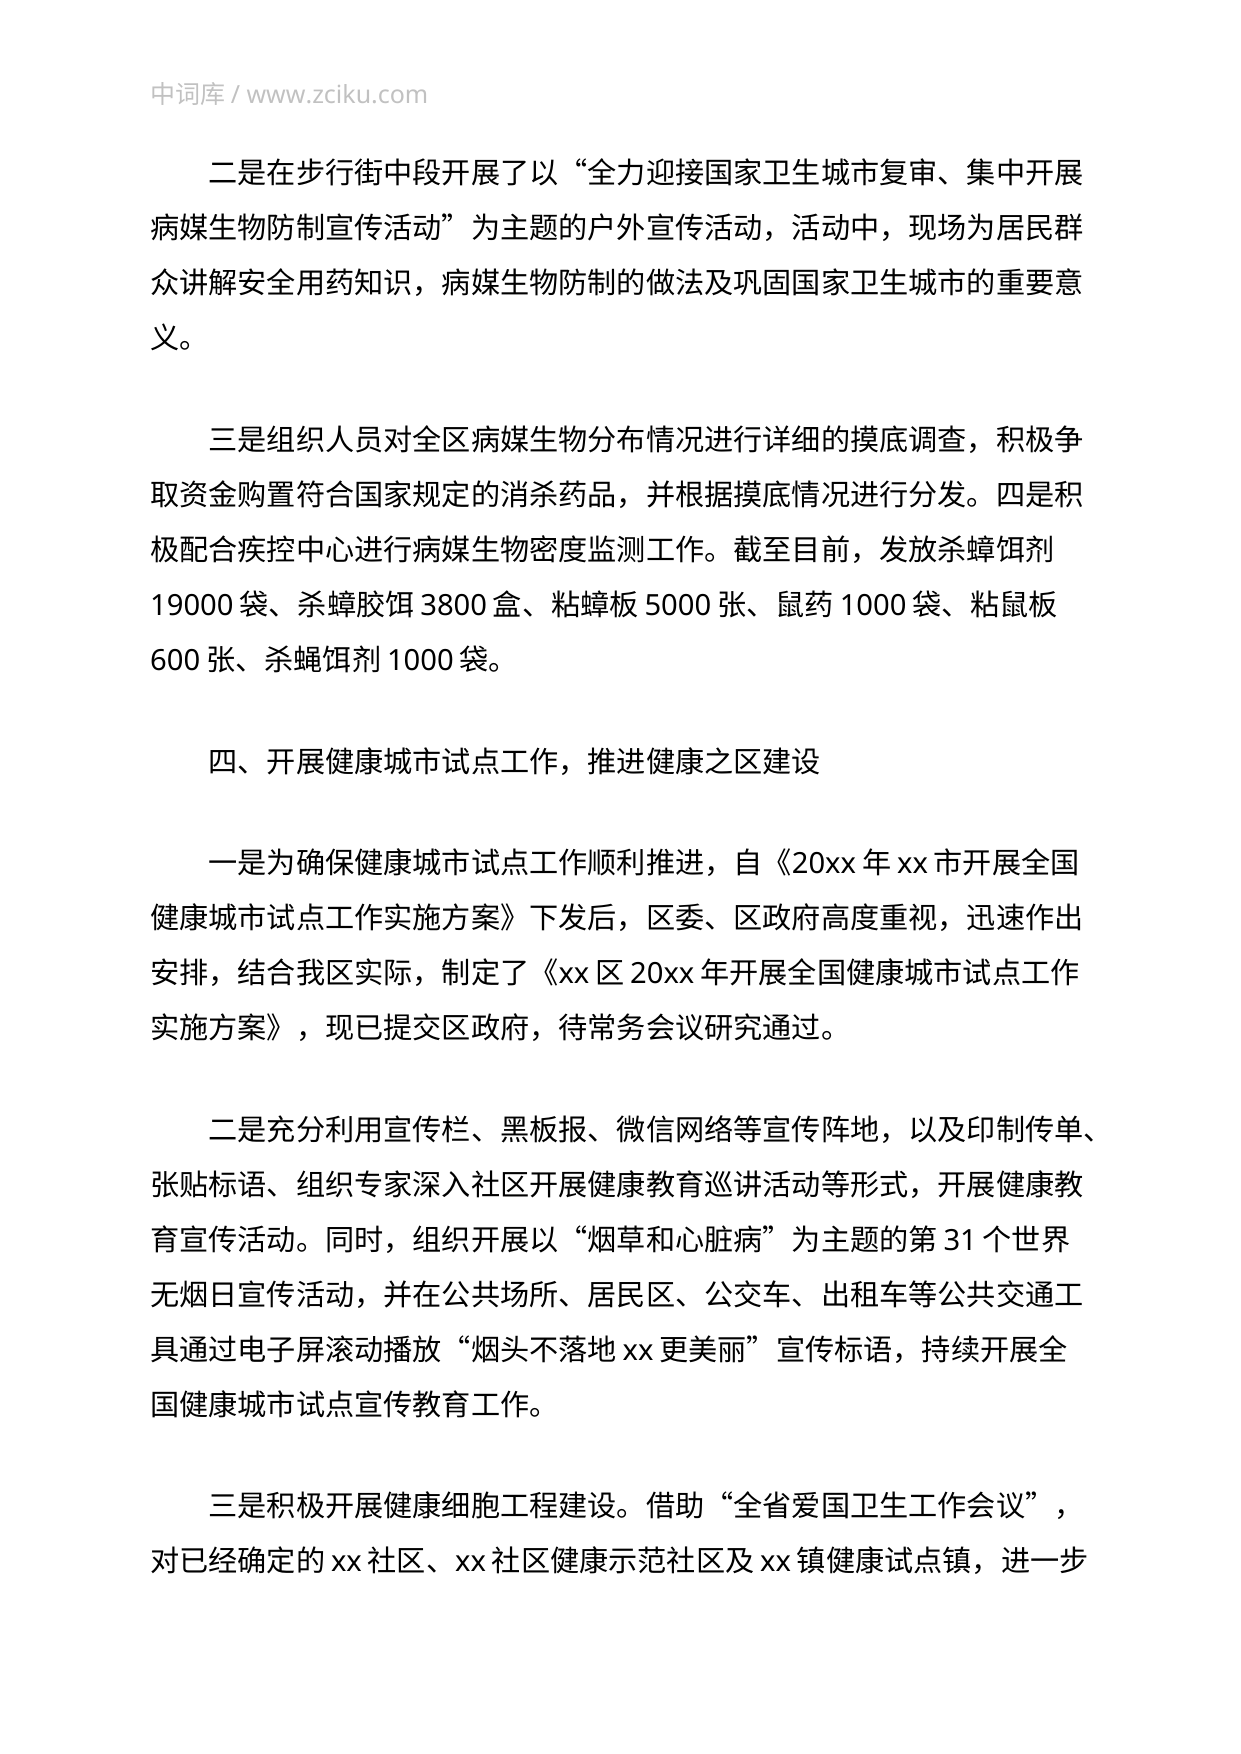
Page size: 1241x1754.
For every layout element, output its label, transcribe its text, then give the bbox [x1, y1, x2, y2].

text 二是充分利用宣传栏、黑板报、微信网络等宣传阵地，以及印制传单、张贴标语、组织专家深入社区开展健康教育巡讲活动等形式，开展健康教育宣传活动。同时，组织开展以“烟草和心脏病”为主题的第31个世界无烟日宣传活动，并在公共场所、居民区、公交车、出租车等公共交通工具通过电子屏滚动播放“烟头不落地xx更美丽”宣传标语，持续开展全国健康城市试点宣传教育工作。 [150, 1107, 1090, 1423]
text 四、开展健康城市试点工作，推进健康之区建设 [150, 738, 1090, 780]
text 一是为确保健康城市试点工作顺利推进，自《20xx年xx市开展全国健康城市试点工作实施方案》下发后，区委、区政府高度重视，迅速作出安排，结合我区实际，制定了《xx区20xx年开展全国健康城市试点工作实施方案》，现已提交区政府，待常务会议研究通过。 [150, 840, 1090, 1047]
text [150, 1483, 1090, 1580]
text 三是组织人员对全区病媒生物分布情况进行详细的摸底调查，积极争取资金购置符合国家规定的消杀药品，并根据摸底情况进行分发。四是积极配合疾控中心进行病媒生物密度监测工作。截至目前，发放杀蟑饵剂19000袋、杀蟑胶饵3800盒、粘蟑板5000张、鼠药1000袋、粘鼠板600张、杀蝇饵剂1000袋。 [150, 416, 1090, 678]
text 二是在步行街中段开展了以“全力迎接国家卫生城市复审、集中开展病媒生物防制宣传活动”为主题的户外宣传活动，活动中，现场为居民群众讲解安全用药知识，病媒生物防制的做法及巩固国家卫生城市的重要意义。 [150, 150, 1090, 357]
